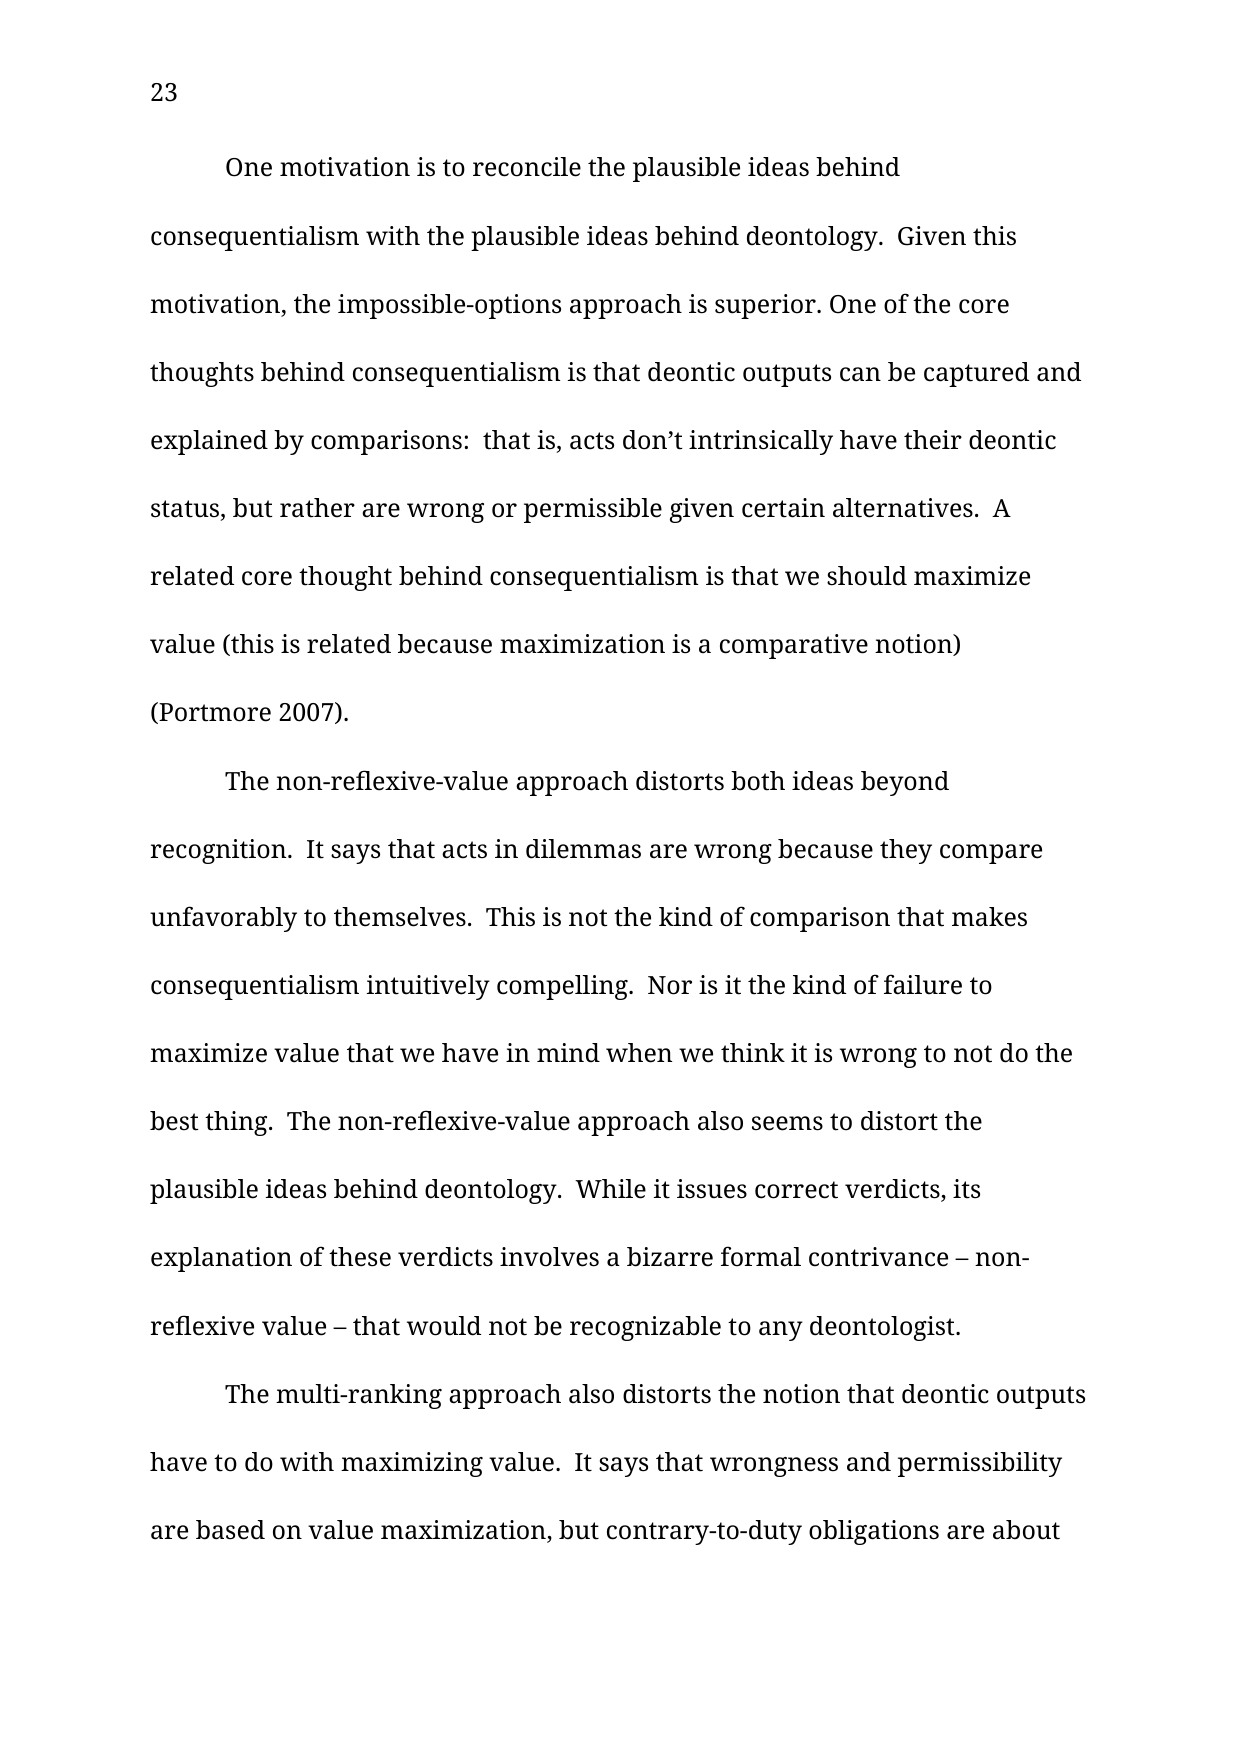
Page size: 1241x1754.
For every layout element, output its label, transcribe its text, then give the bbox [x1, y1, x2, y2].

text The non-reflexive-value approach distorts both ideas beyond recognition. It says that acts in dilemmas are wrong because they compare unfavorably to themselves. This is not the kind of comparison that makes consequentialism intuitively compelling. Nor is it the kind of failure to maximize value that we have in mind when we think it is wrong to not do the best thing. The non-reflexive-value approach also seems to distort the plausible ideas behind deontology. While it issues correct verdicts, its explanation of these verdicts involves a bizarre formal contrivance – non-reflexive value – that would not be recognizable to any deontologist. [150, 763, 1090, 1342]
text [150, 1376, 1090, 1547]
text One motivation is to reconcile the plausible ideas behind consequentialism with the plausible ideas behind deontology. Given this motivation, the impossible-options approach is superior. One of the core thoughts behind consequentialism is that deontic outputs can be captured and explained by comparisons: that is, acts don’t intrinsically have their deontic status, but rather are wrong or permissible given certain alternatives. A related core thought behind consequentialism is that we should maximize value (this is related because maximization is a comparative notion) (Portmore 2007). [150, 150, 1090, 729]
